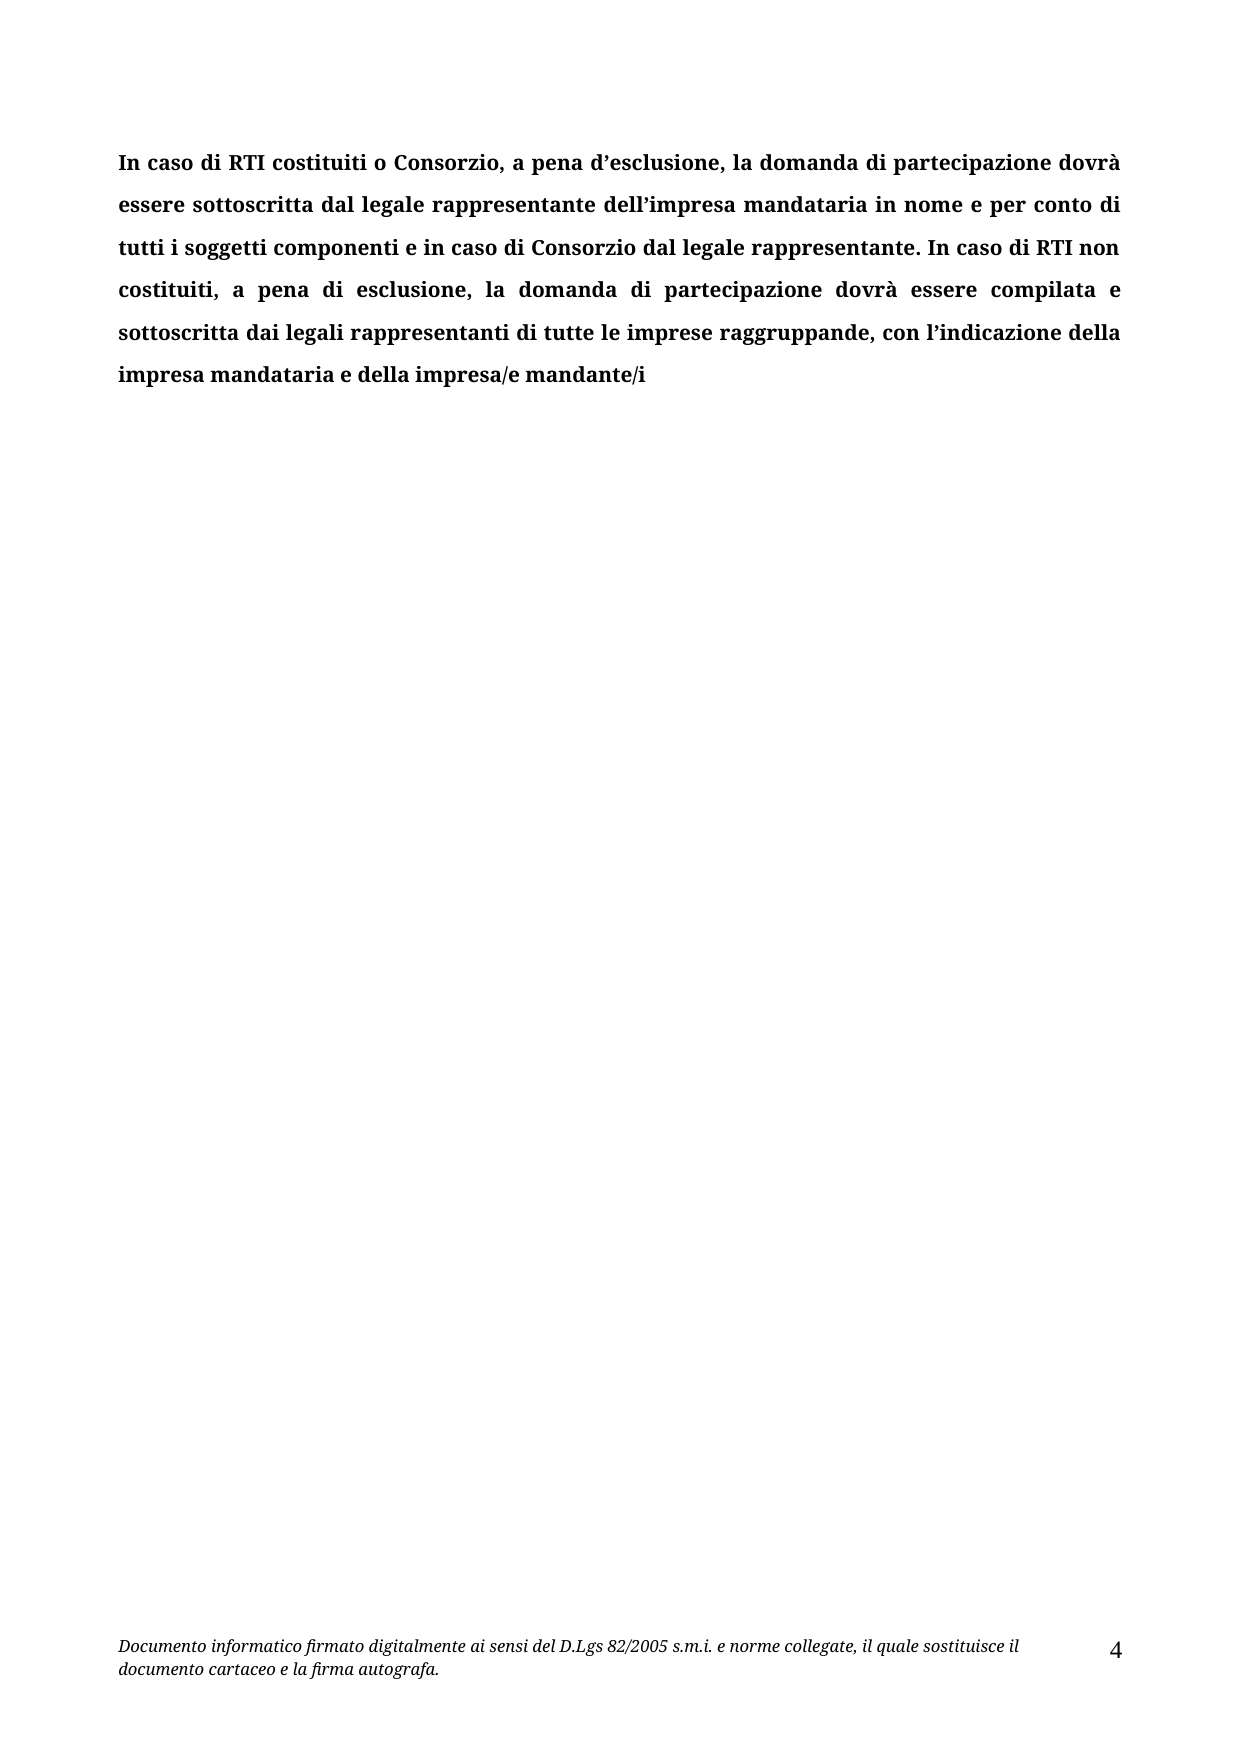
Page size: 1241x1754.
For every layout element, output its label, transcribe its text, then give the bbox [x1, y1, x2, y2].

text In caso di RTI costituiti o Consorzio, a pena d’esclusione, la domanda di partecipazione dovrà essere sottoscritta dal legale rappresentante dell’impresa mandataria in nome e per conto di tutti i soggetti componenti e in caso di Consorzio dal legale rappresentante. In caso di RTI non costituiti, a pena di esclusione, la domanda di partecipazione dovrà essere compilata e sottoscritta dai legali rappresentanti di tutte le imprese raggruppande, con l’indicazione della impresa mandataria e della impresa/e mandante/i [118, 148, 1122, 389]
